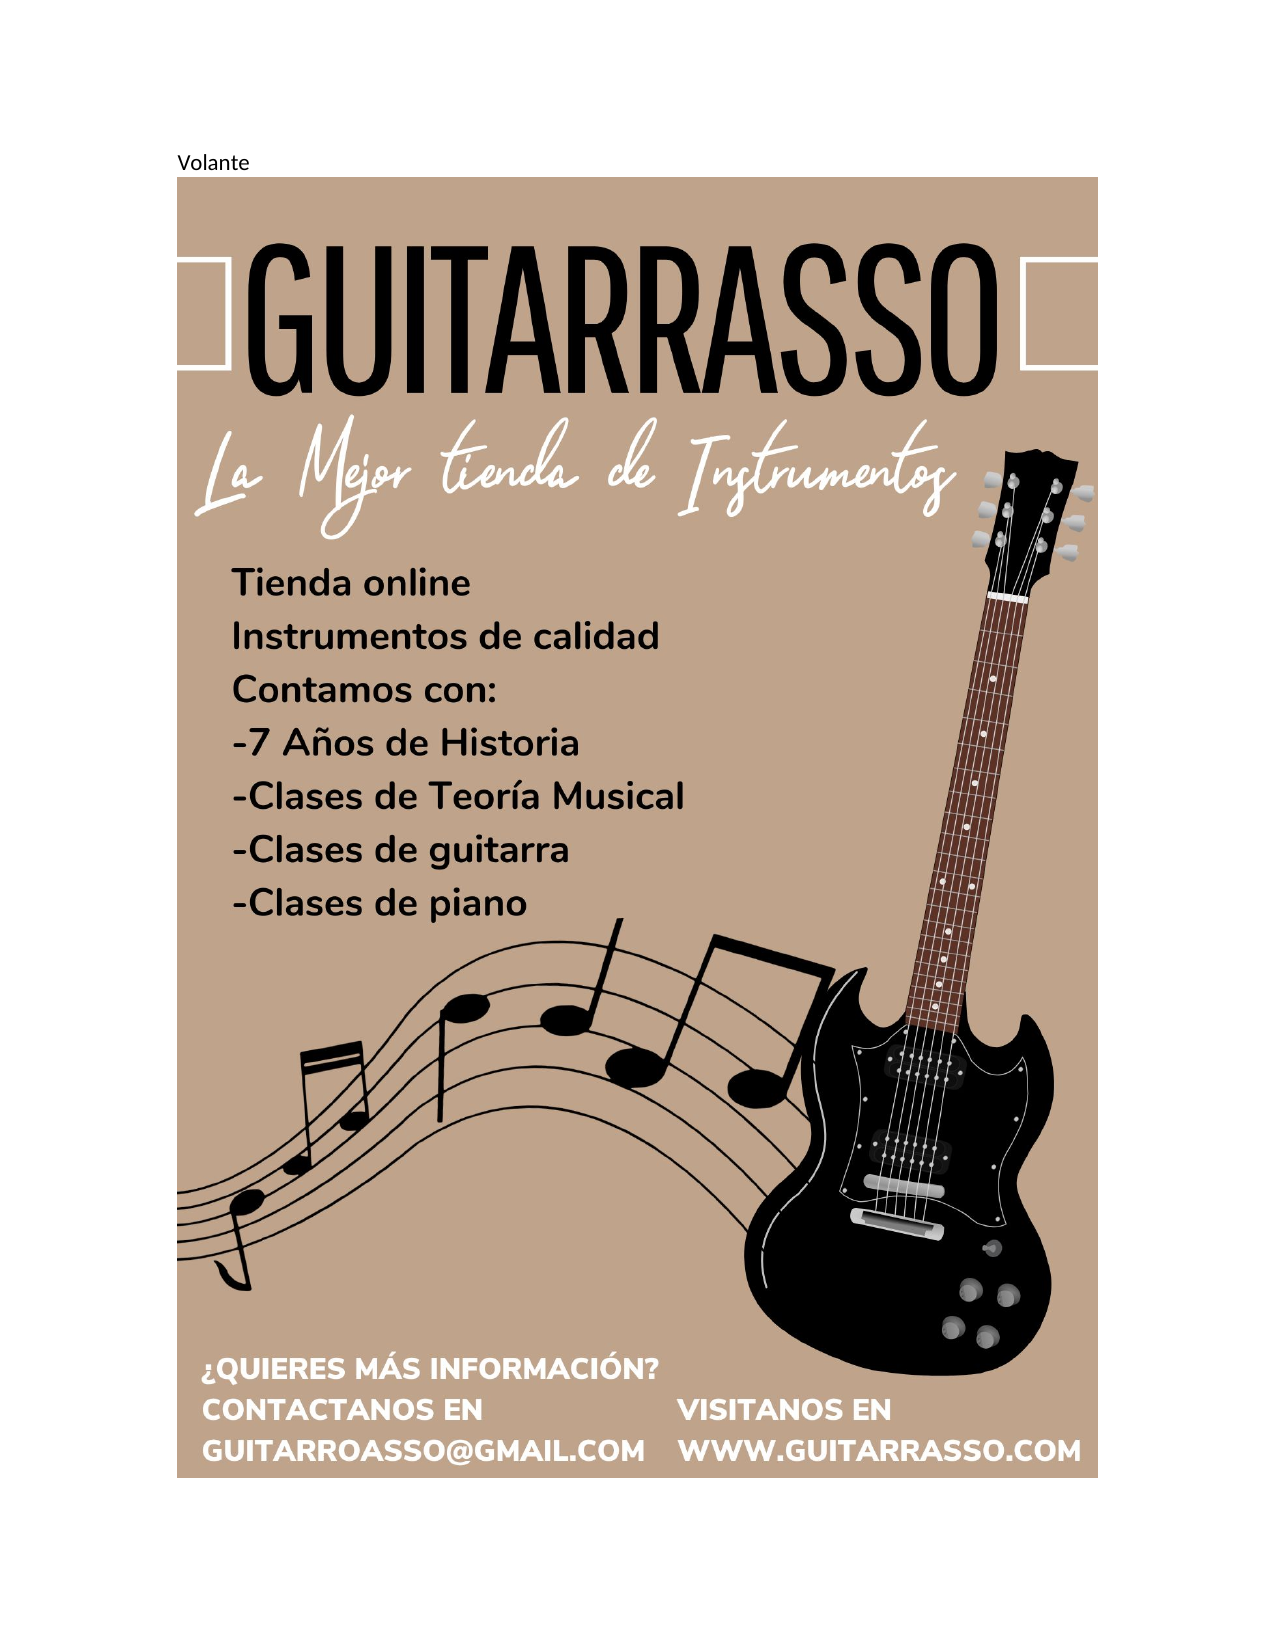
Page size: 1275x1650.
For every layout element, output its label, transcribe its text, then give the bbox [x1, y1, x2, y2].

text Volante [177, 148, 1098, 177]
picture [177, 177, 1098, 1478]
